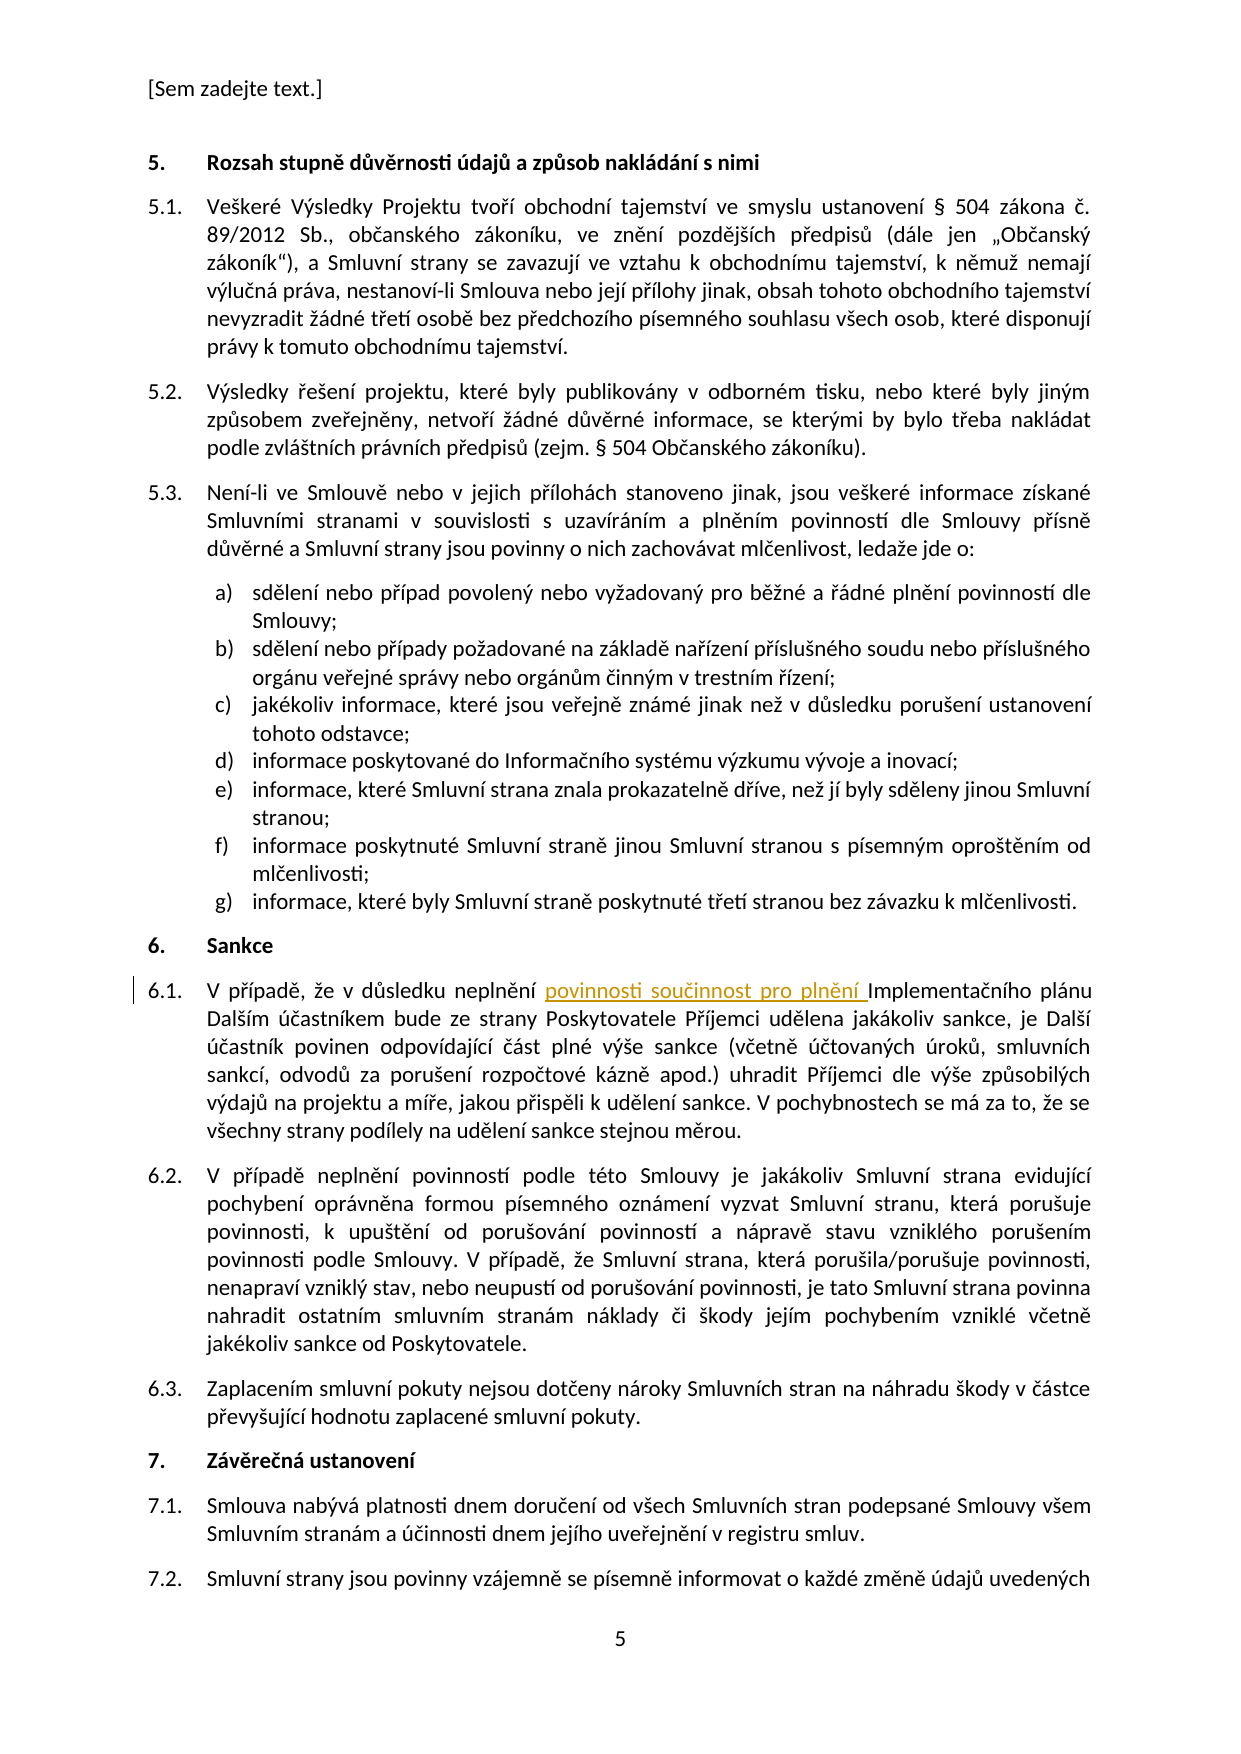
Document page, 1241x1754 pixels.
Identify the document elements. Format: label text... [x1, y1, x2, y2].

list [148, 1564, 1093, 1592]
list Závěrečná ustanovení [148, 1446, 1093, 1474]
list Sankce [148, 931, 1093, 959]
list V případě neplnění povinností podle této Smlouvy je jakákoliv Smluvní strana evidující pochybení oprávněna formou písemného oznámení vyzvat Smluvní stranu, která porušuje povinnosti, k upuštění od porušování povinností a nápravě stavu vzniklého porušením povinnosti podle Smlouvy. V případě, že Smluvní strana, která porušila/porušuje povinnosti, nenapraví vzniklý stav, nebo neupustí od porušování povinnosti, je tato Smluvní strana povinna nahradit ostatním smluvním stranám náklady či škody jejím pochybením vzniklé včetně jakékoliv sankce od Poskytovatele. [148, 1161, 1093, 1357]
list jakékoliv informace, které jsou veřejně známé jinak než v důsledku porušení ustanovení tohoto odstavce; [215, 691, 1093, 747]
list sdělení nebo případ povolený nebo vyžadovaný pro běžné a řádné plnění povinností dle Smlouvy; [215, 578, 1093, 634]
list Rozsah stupně důvěrnosti údajů a způsob nakládání s nimi [148, 148, 1093, 176]
list informace, které byly Smluvní straně poskytnuté třetí stranou bez závazku k mlčenlivosti. [215, 887, 1093, 915]
list informace poskytnuté Smluvní straně jinou Smluvní stranou s písemným oproštěním od mlčenlivosti; [215, 831, 1093, 887]
list informace poskytované do Informačního systému výzkumu vývoje a inovací; [215, 747, 1093, 775]
list Není-li ve Smlouvě nebo v jejich přílohách stanoveno jinak, jsou veškeré informace získané Smluvními stranami v souvislosti s uzavíráním a plněním povinností dle Smlouvy přísně důvěrné a Smluvní strany jsou povinny o nich zachovávat mlčenlivost, ledaže jde o: [148, 478, 1093, 562]
list Veškeré Výsledky Projektu tvoří obchodní tajemství ve smyslu ustanovení § 504 zákona č. 89/2012 Sb., občanského zákoníku, ve znění pozdějších předpisů (dále jen „Občanský zákoník“), a Smluvní strany se zavazují ve vztahu k obchodnímu tajemství, k němuž nemají výlučná práva, nestanoví-li Smlouva nebo její přílohy jinak, obsah tohoto obchodního tajemství nevyzradit žádné třetí osobě bez předchozího písemného souhlasu všech osob, které disponují právy k tomuto obchodnímu tajemství. [148, 192, 1093, 360]
list informace, které Smluvní strana znala prokazatelně dříve, než jí byly sděleny jinou Smluvní stranou; [215, 775, 1093, 831]
list Zaplacením smluvní pokuty nejsou dotčeny nároky Smluvních stran na náhradu škody v částce převyšující hodnotu zaplacené smluvní pokuty. [148, 1374, 1093, 1430]
list Smlouva nabývá platnosti dnem doručení od všech Smluvních stran podepsané Smlouvy všem Smluvním stranám a účinnosti dnem jejího uveřejnění v registru smluv. [148, 1491, 1093, 1547]
list Výsledky řešení projektu, které byly publikovány v odborném tisku, nebo které byly jiným způsobem zveřejněny, netvoří žádné důvěrné informace, se kterými by bylo třeba nakládat podle zvláštních právních předpisů (zejm. § 504 Občanského zákoníku). [148, 377, 1093, 461]
list V případě, že v důsledku neplnění Implementačního plánu Dalším účastníkem bude ze strany Poskytovatele Příjemci udělena jakákoliv sankce, je Další účastník povinen odpovídající část plné výše sankce (včetně účtovaných úroků, smluvních sankcí, odvodů za porušení rozpočtové kázně apod.) uhradit Příjemci dle výše způsobilých výdajů na projektu a míře, jakou přispěli k udělení sankce. V pochybnostech se má za to, že se všechny strany podílely na udělení sankce stejnou měrou. [148, 976, 1093, 1144]
list sdělení nebo případy požadované na základě nařízení příslušného soudu nebo příslušného orgánu veřejné správy nebo orgánům činným v trestním řízení; [215, 634, 1093, 691]
